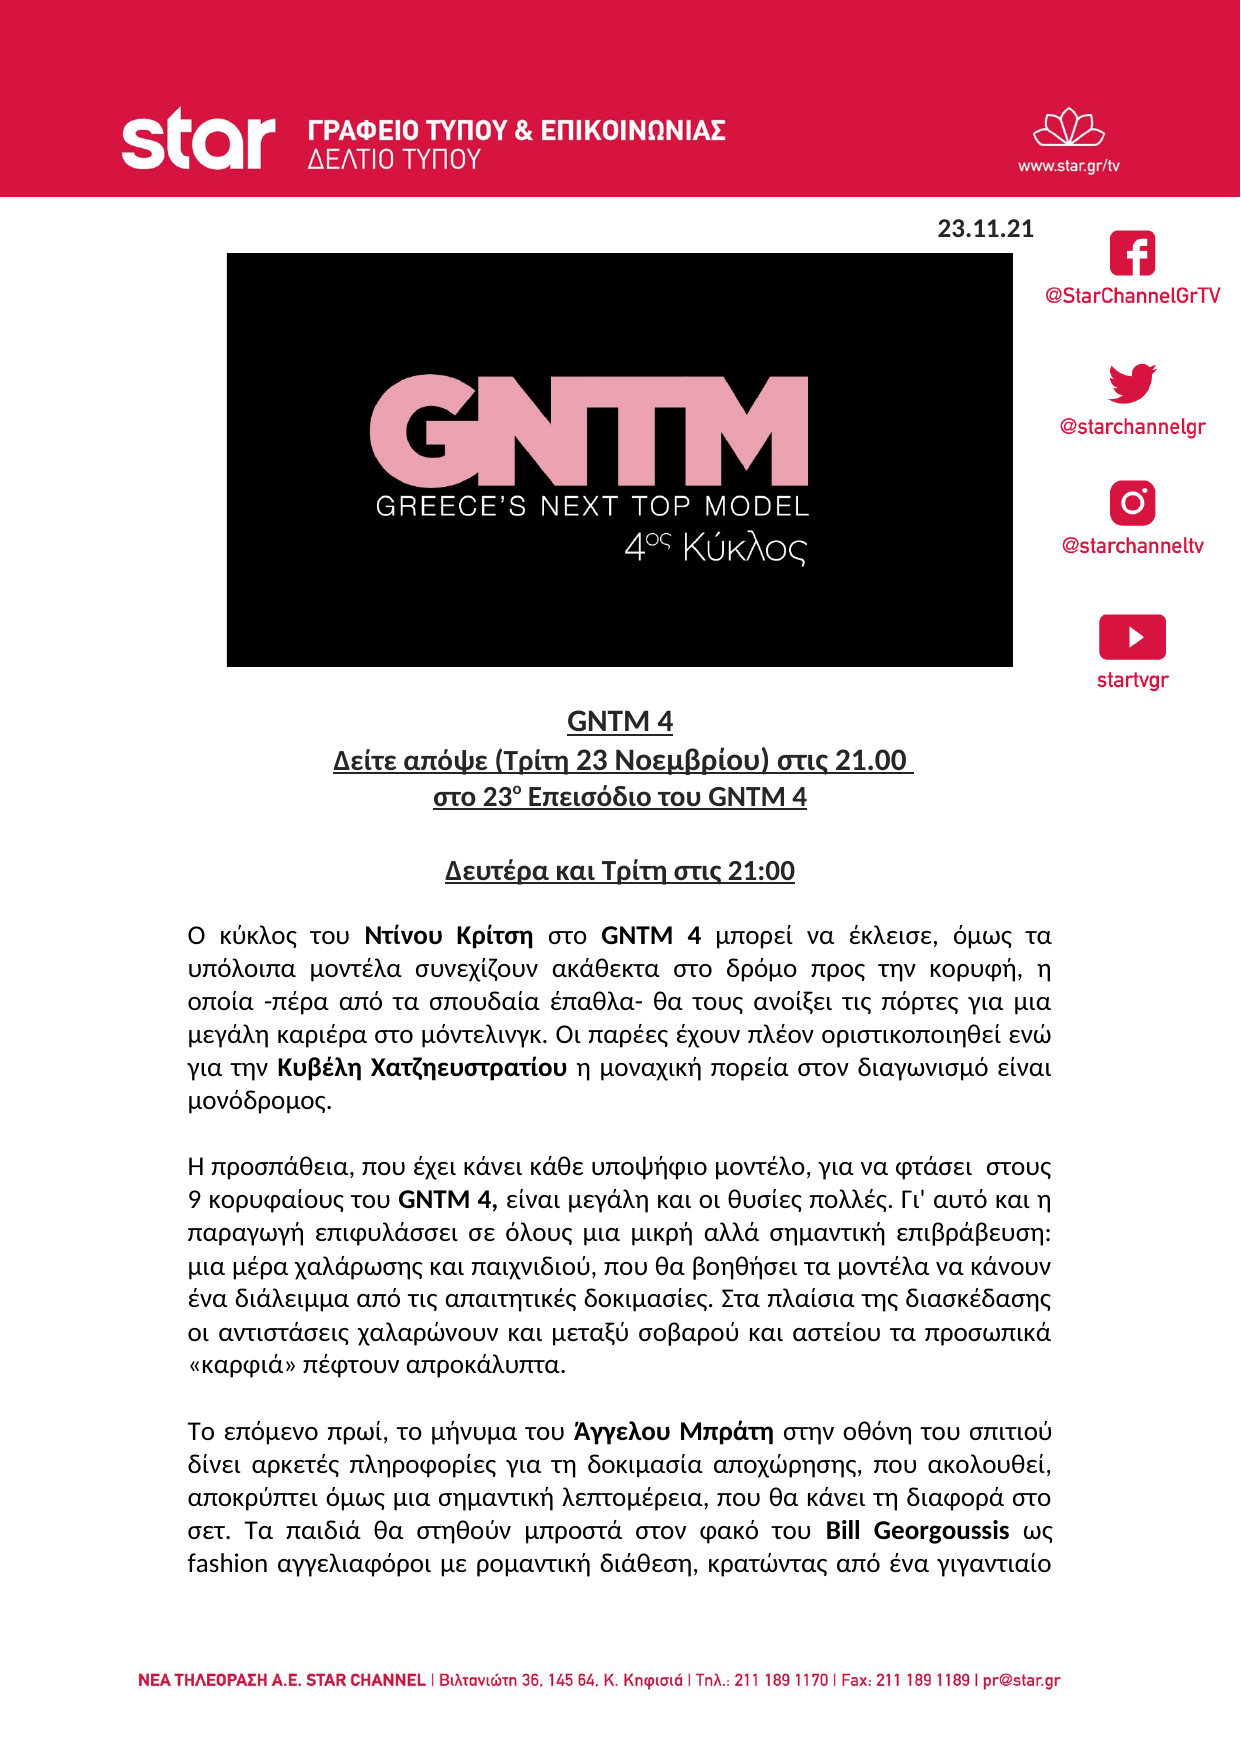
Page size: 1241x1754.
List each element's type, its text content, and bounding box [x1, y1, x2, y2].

text Δείτε απόψε (Τρίτη 23 Νοεμβρίου) στις 21.00 [187, 740, 1053, 778]
text Η προσπάθεια, που έχει κάνει κάθε υποψήφιο μοντέλο, για να φτάσει στους 9 κορυφαίους του GNTM 4, είναι μεγάλη και οι θυσίες πολλές. Γι' αυτό και η παραγωγή επιφυλάσσει σε όλους μια μικρή αλλά σημαντική επιβράβευση: μια μέρα χαλάρωσης και παιχνιδιού, που θα βοηθήσει τα μοντέλα να κάνουν ένα διάλειμμα από τις απαιτητικές δοκιμασίες. Στα πλαίσια της διασκέδασης οι αντιστάσεις χαλαρώνουν και μεταξύ σοβαρού και αστείου τα προσωπικά «καρφιά» πέφτουν απροκάλυπτα. [187, 1149, 1053, 1381]
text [187, 1414, 1053, 1579]
picture [0, 0, 1240, 1753]
text GNTM 4 [187, 244, 1053, 740]
text στο 23ο Επεισόδιο του GNTM 4 [187, 778, 1053, 813]
text Ο κύκλος του Ντίνου Κρίτση στο GNTM 4 μπορεί να έκλεισε, όμως τα υπόλοιπα μοντέλα συνεχίζουν ακάθεκτα στο δρόμο προς την κορυφή, η οποία -πέρα από τα σπουδαία έπαθλα- θα τους ανοίξει τις πόρτες για μια μεγάλη καριέρα στο μόντελινγκ. Οι παρέες έχουν πλέον οριστικοποιηθεί ενώ για την Κυβέλη Χατζηευστρατίου η μοναχική πορεία στον διαγωνισμό είναι μονόδρομος. [187, 887, 1053, 1117]
text Δευτέρα και Τρίτη στις 21:00 [187, 852, 1053, 887]
text 23.11.21 [187, 211, 1053, 244]
